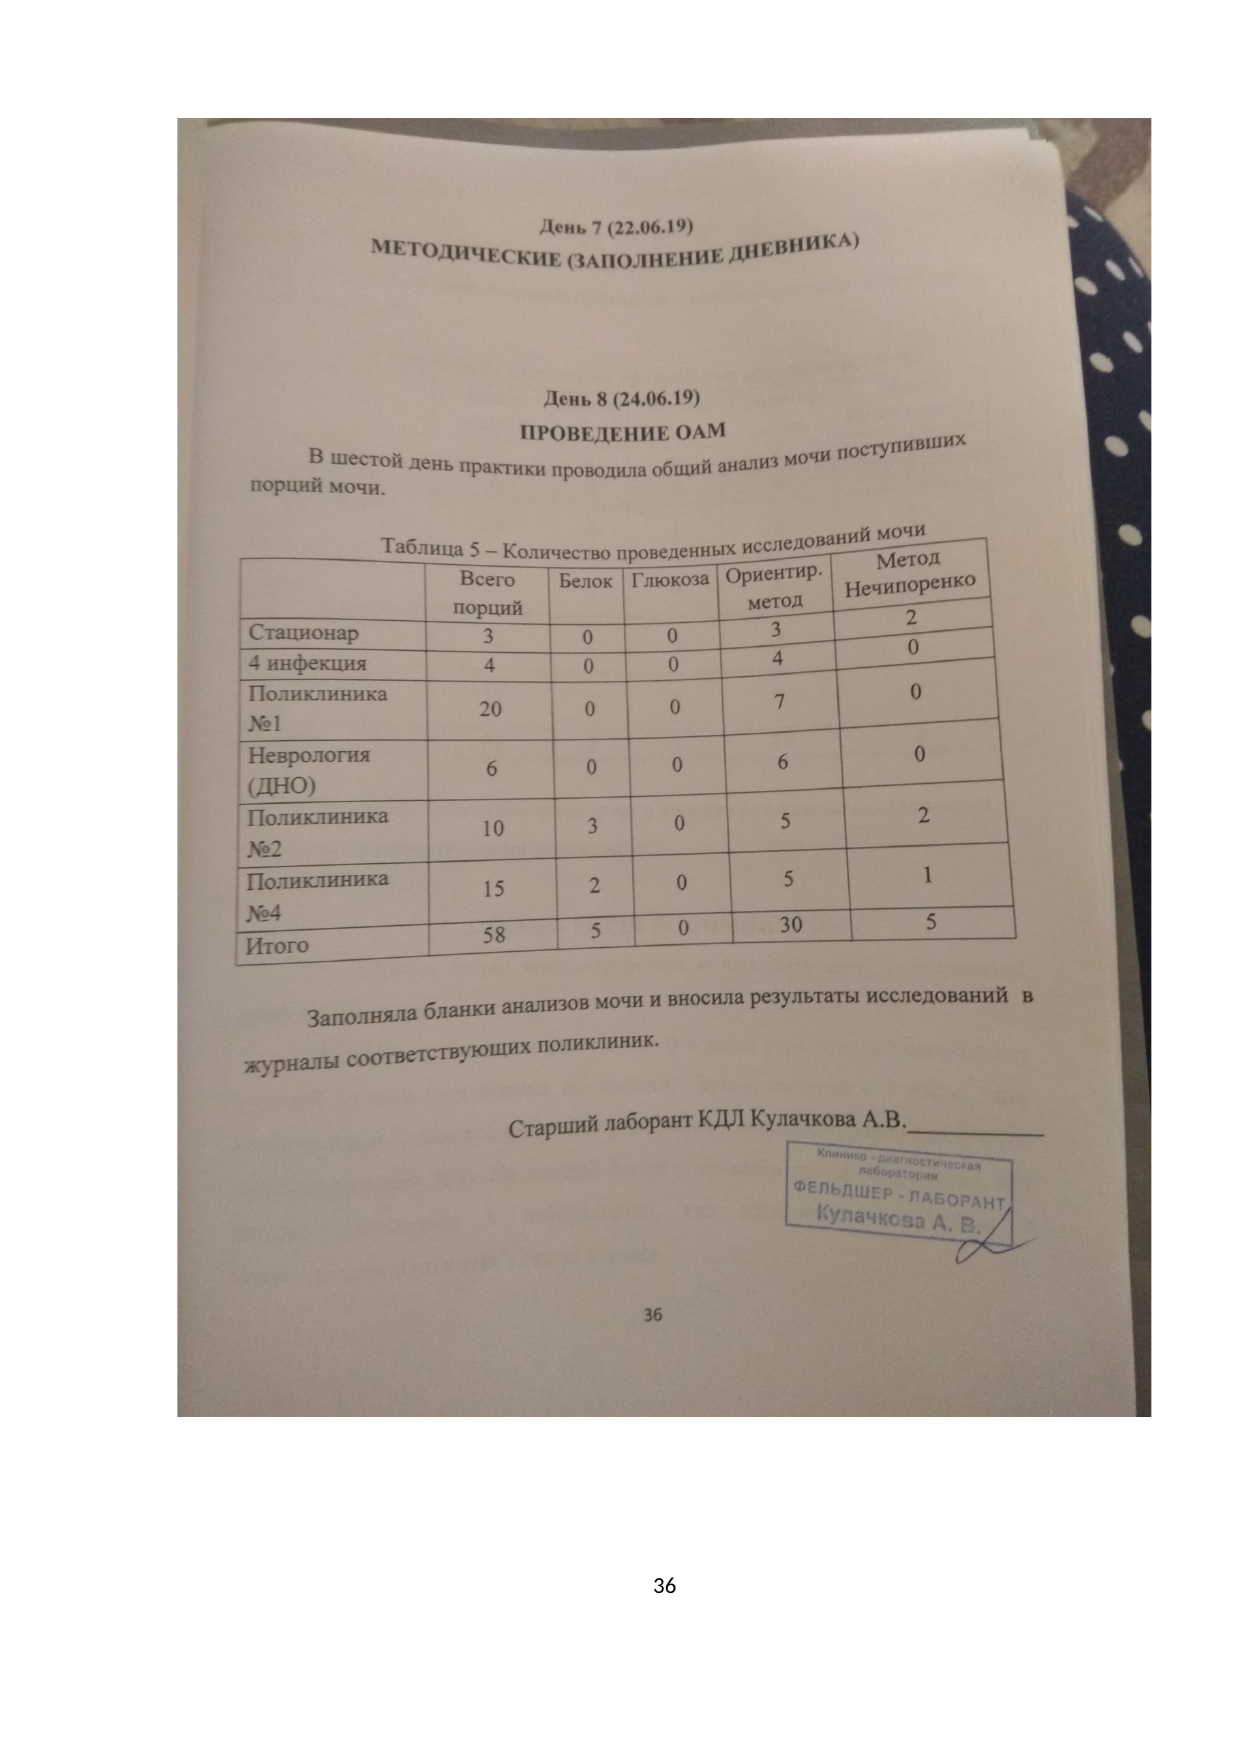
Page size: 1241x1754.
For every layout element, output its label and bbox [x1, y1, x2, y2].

picture [177, 118, 1152, 1417]
